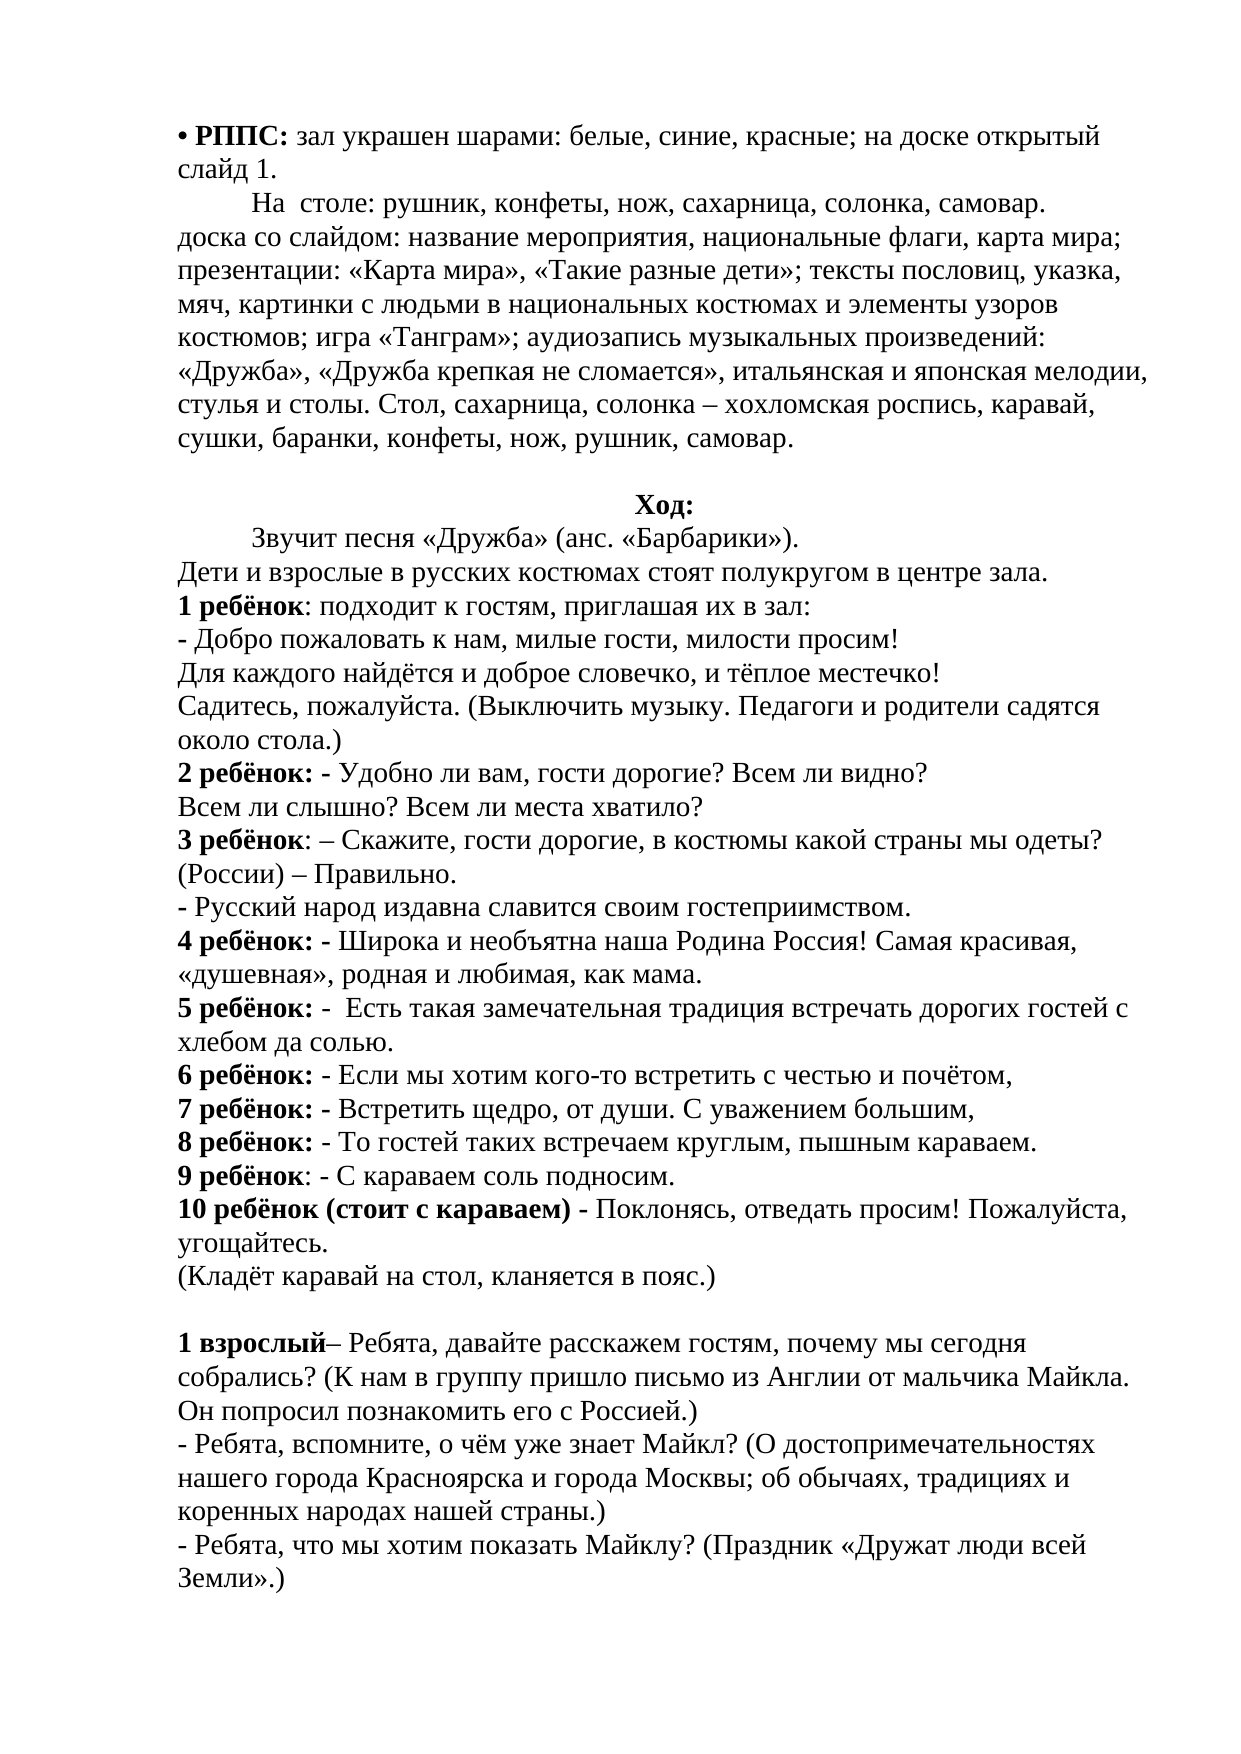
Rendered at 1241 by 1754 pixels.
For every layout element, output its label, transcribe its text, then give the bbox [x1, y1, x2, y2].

text - Добро пожаловать к нам, милые гости, милости просим! [177, 621, 1152, 655]
text 2 ребёнок: - Удобно ли вам, гости дорогие? Всем ли видно? [177, 755, 1152, 789]
text Звучит песня «Дружба» (анс. «Барбарики»). [177, 521, 1152, 554]
text 1 ребёнок: подходит к гостям, приглашая их в зал: [177, 588, 1152, 621]
text Садитесь, пожалуйста. (Выключить музыку. Педагоги и родители садятся около стола.) [177, 688, 1152, 755]
text - Ребята, что мы хотим показать Майклу? (Праздник «Дружат люди всей Земли».) [177, 1527, 1152, 1594]
text Для каждого найдётся и доброе словечко, и тёплое местечко! [177, 655, 1152, 688]
text Ход: [177, 487, 1152, 521]
text - Русский народ издавна славится своим гостеприимством. [177, 889, 1152, 923]
text - Ребята, вспомните, о чём уже знает Майкл? (О достопримечательностях нашего города Красноярска и города Москвы; об обычаях, традициях и коренных народах нашей страны.) [177, 1426, 1152, 1527]
text 6 ребёнок: - Если мы хотим кого-то встретить с честью и почётом, [177, 1057, 1152, 1091]
text 4 ребёнок: - Широка и необъятна наша Родина Россия! Самая красивая, [177, 923, 1152, 957]
text 3 ребёнок: – Скажите, гости дорогие, в костюмы какой страны мы одеты? (России) – Правильно. [177, 822, 1152, 889]
text 1 взрослый– Ребята, давайте расскажем гостям, почему мы сегодня собрались? (К нам в группу пришло письмо из Англии от мальчика Майкла. Он попросил познакомить его с Россией.) [177, 1326, 1152, 1426]
text 10 ребёнок (стоит с караваем) - Поклонясь, отведать просим! Пожалуйста, угощайтесь. [177, 1191, 1152, 1258]
text Дети и взрослые в русских костюмах стоят полукругом в центре зала. [177, 554, 1152, 588]
text На столе: рушник, конфеты, нож, сахарница, солонка, самовар. [177, 185, 1152, 219]
text 9 ребёнок: - С караваем соль подносим. [177, 1158, 1152, 1191]
text 8 ребёнок: - То гостей таких встречаем круглым, пышным караваем. [177, 1124, 1152, 1158]
text • РППС: зал украшен шарами: белые, синие, красные; на доске открытый слайд 1. [177, 118, 1152, 185]
text Всем ли слышно? Всем ли места хватило? [177, 789, 1152, 822]
text доска со слайдом: название мероприятия, национальные флаги, карта мира; презентации: «Карта мира», «Такие разные дети»; тексты пословиц, указка, мяч, картинки с людьми в национальных костюмах и элементы узоров костюмов; игра «Танграм»; аудиозапись музыкальных произведений: «Дружба», «Дружба крепкая не сломается», итальянская и японская мелодии, стулья и столы. Стол, сахарница, солонка – хохломская роспись, каравай, сушки, баранки, конфеты, нож, рушник, самовар. [177, 219, 1152, 453]
text (Кладёт каравай на стол, кланяется в пояс.) [177, 1258, 1152, 1292]
text 7 ребёнок: - Встретить щедро, от души. С уважением большим, [177, 1091, 1152, 1124]
text «душевная», родная и любимая, как мама. [177, 957, 1152, 990]
text 5 ребёнок: - Есть такая замечательная традиция встречать дорогих гостей с хлебом да солью. [177, 990, 1152, 1057]
